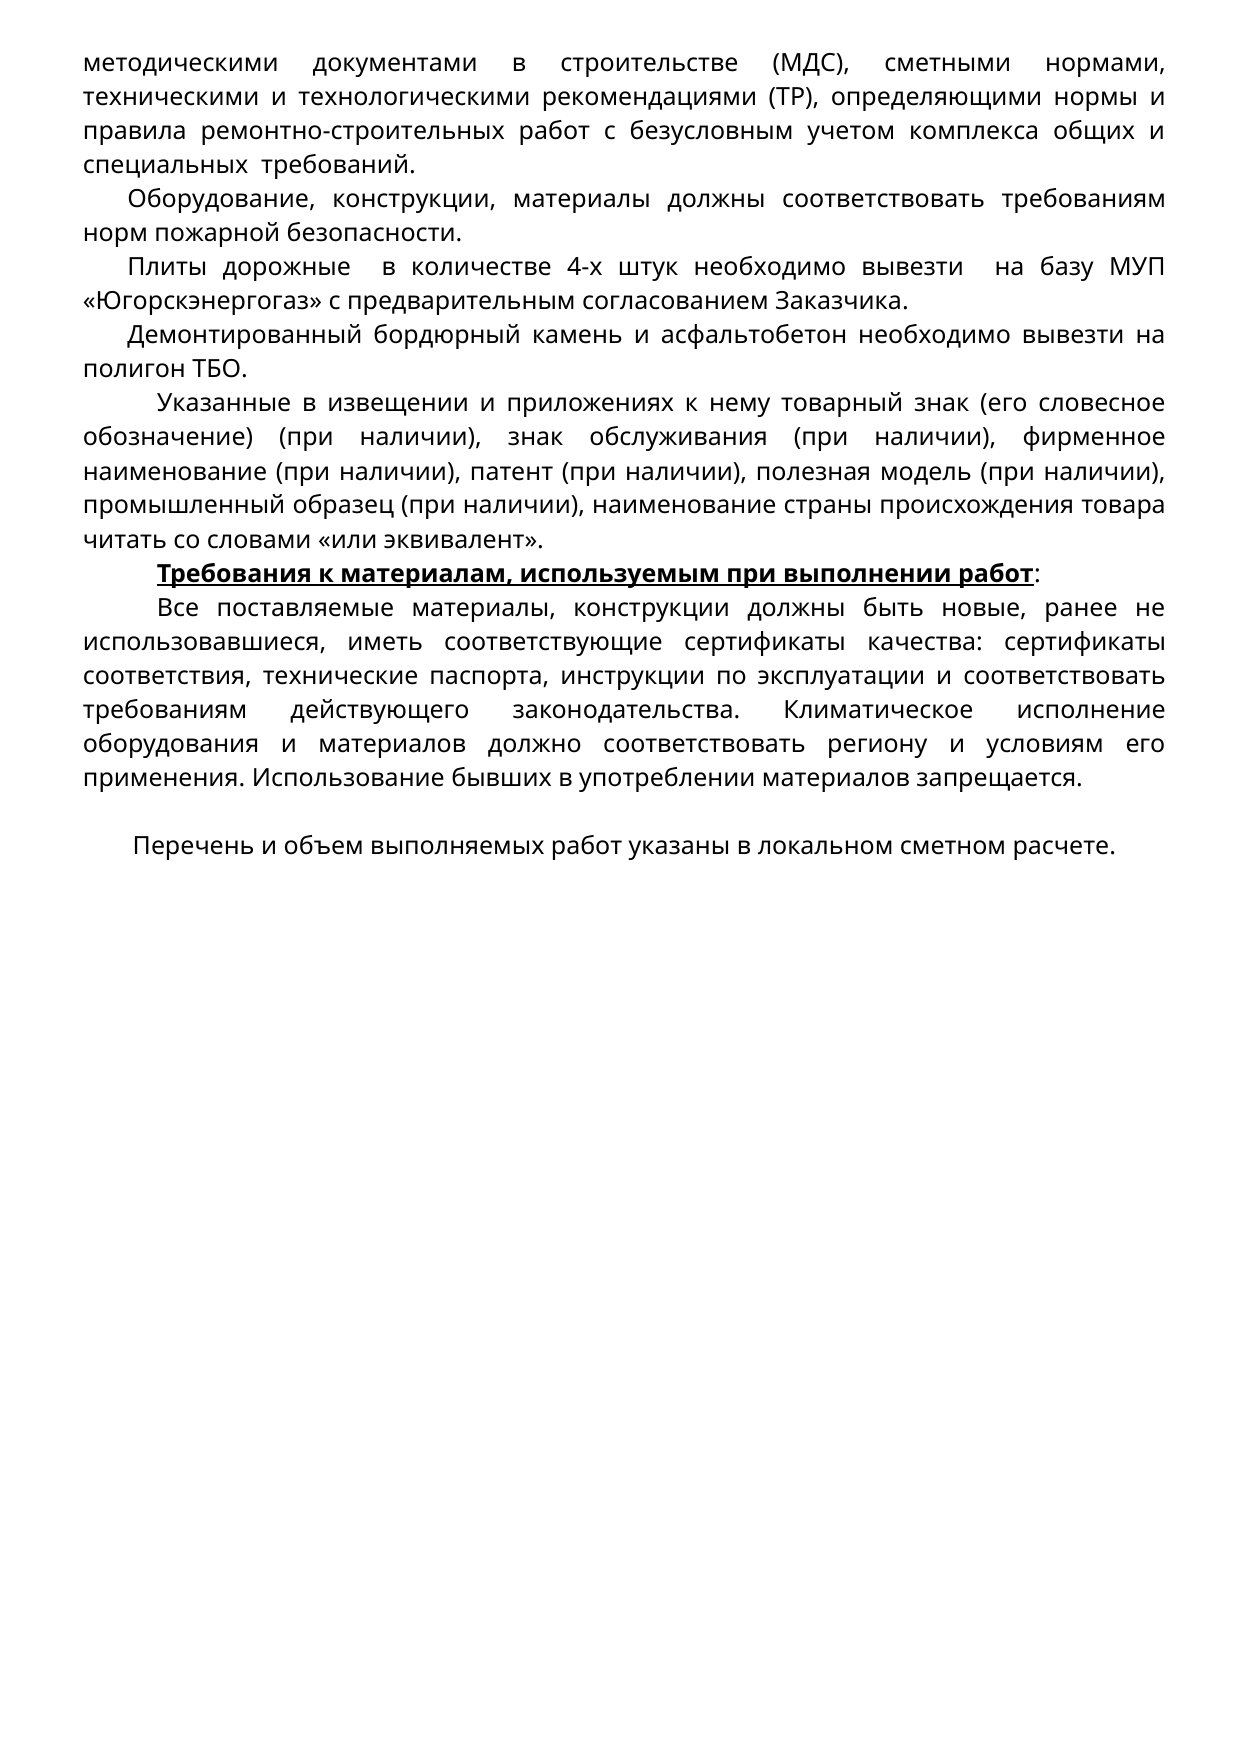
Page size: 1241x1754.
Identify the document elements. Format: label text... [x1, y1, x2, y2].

text Плиты дорожные в количестве 4-х штук необходимо вывезти на базу МУП «Югорскэнергогаз» с предварительным согласованием Заказчика. [83, 249, 1167, 317]
text Оборудование, конструкции, материалы должны соответствовать требованиям норм пожарной безопасности. [83, 181, 1167, 249]
text Демонтированный бордюрный камень и асфальтобетон необходимо вывезти на полигон ТБО. [83, 317, 1167, 385]
text Требования к материалам, используемым при выполнении работ: [83, 555, 1167, 589]
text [83, 44, 1167, 181]
text Все поставляемые материалы, конструкции должны быть новые, ранее не использовавшиеся, иметь соответствующие сертификаты качества: сертификаты соответствия, технические паспорта, инструкции по эксплуатации и соответствовать требованиям действующего законодательства. Климатическое исполнение оборудования и материалов должно соответствовать региону и условиям его применения. Использование бывших в употреблении материалов запрещается. [83, 589, 1167, 794]
text Указанные в извещении и приложениях к нему товарный знак (его словесное обозначение) (при наличии), знак обслуживания (при наличии), фирменное наименование (при наличии), патент (при наличии), полезная модель (при наличии), промышленный образец (при наличии), наименование страны происхождения товара читать со словами «или эквивалент». [83, 385, 1167, 555]
text Перечень и объем выполняемых работ указаны в локальном сметном расчете. [83, 828, 1167, 862]
